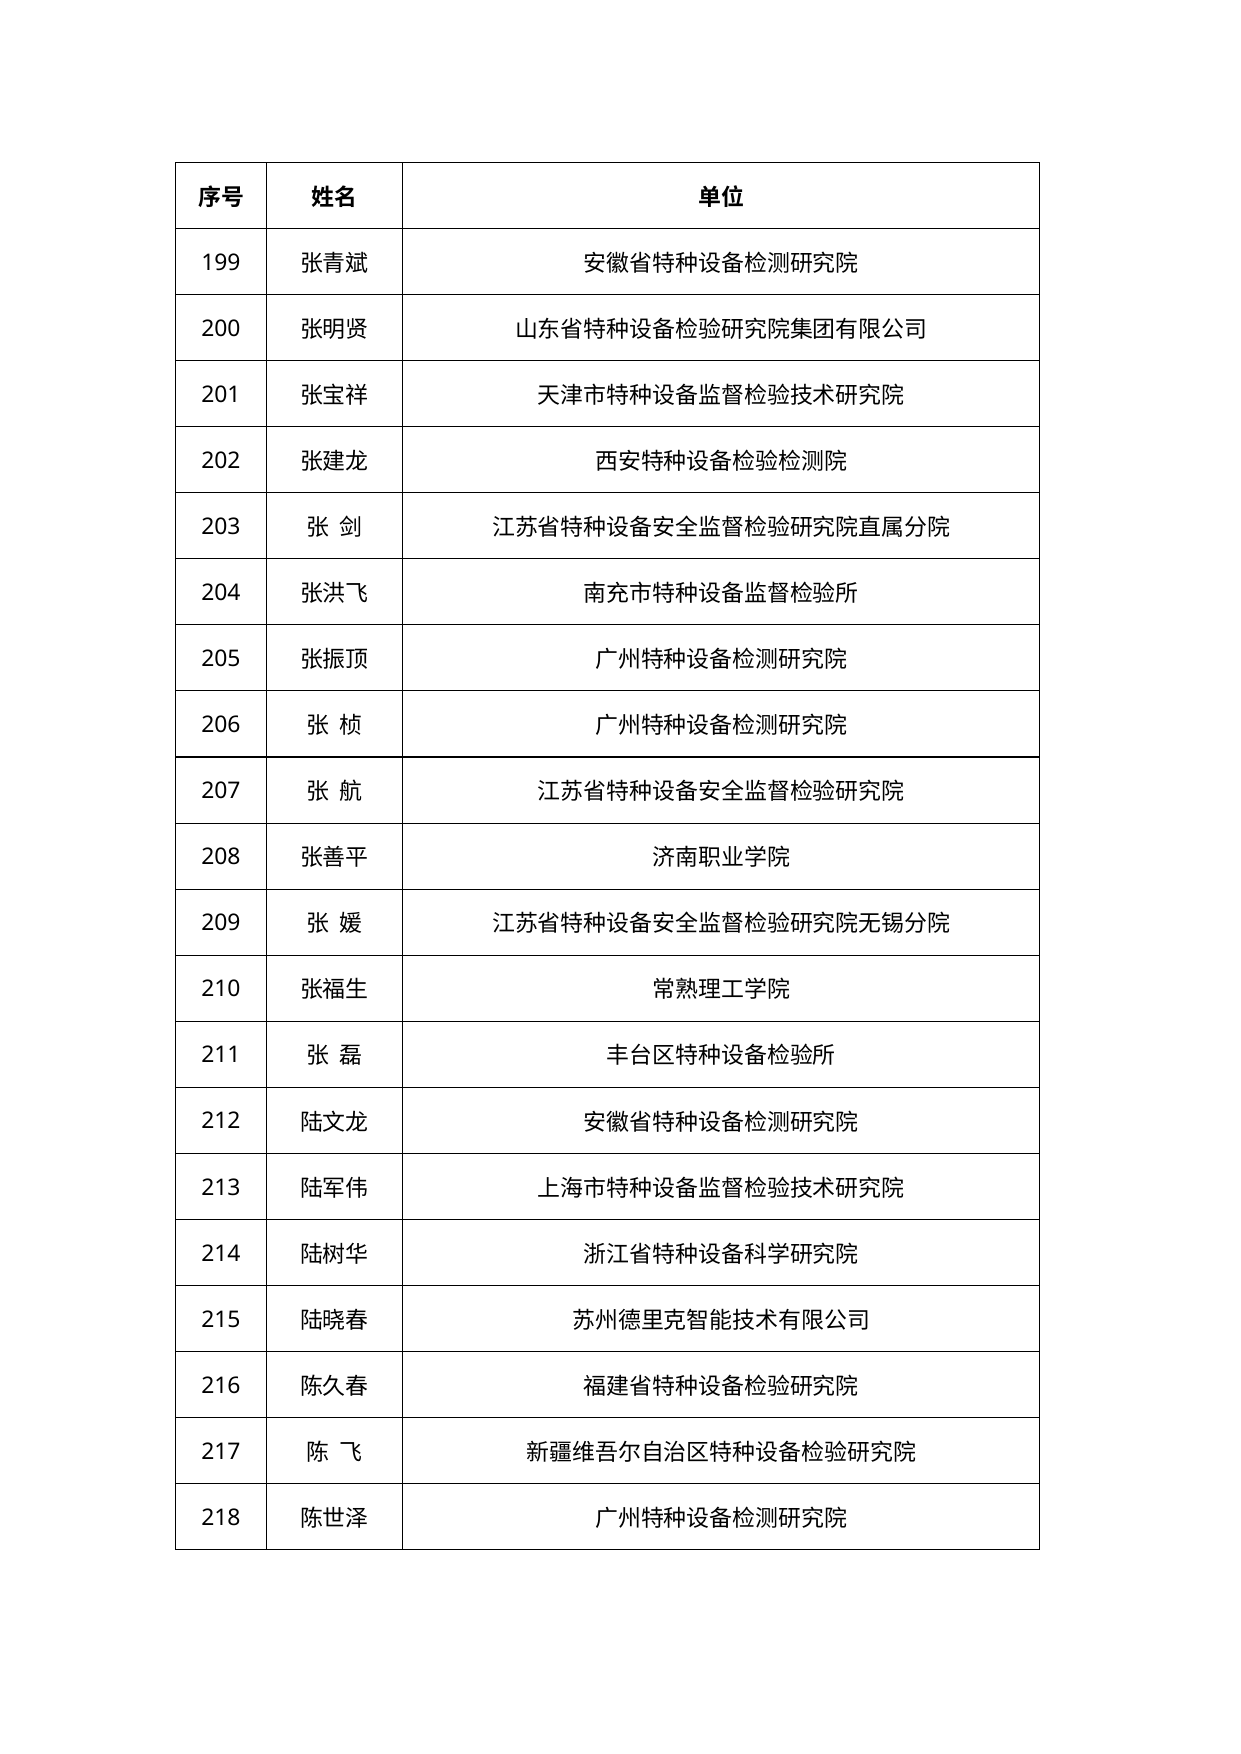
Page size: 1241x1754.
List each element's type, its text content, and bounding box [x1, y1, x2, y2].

table_cell 张善平 [267, 824, 402, 888]
table_cell 张 航 [267, 758, 402, 822]
table_cell 张青斌 [267, 229, 402, 294]
table_cell 福建省特种设备检验研究院 [403, 1352, 1039, 1417]
table_cell 山东省特种设备检验研究院集团有限公司 [403, 295, 1039, 360]
table_cell 张明贤 [267, 295, 402, 360]
table_cell 陈世泽 [267, 1484, 402, 1549]
table_cell 上海市特种设备监督检验技术研究院 [403, 1154, 1039, 1219]
table_cell 203 [176, 493, 266, 558]
table_cell 张宝祥 [267, 361, 402, 426]
table_cell 216 [176, 1352, 266, 1417]
table_cell 张建龙 [267, 427, 402, 492]
table_cell 南充市特种设备监督检验所 [403, 559, 1039, 624]
table_cell 广州特种设备检测研究院 [403, 691, 1039, 756]
table_cell 199 [176, 229, 266, 294]
table_cell 广州特种设备检测研究院 [403, 625, 1039, 690]
table_cell 202 [176, 427, 266, 492]
table_cell 济南职业学院 [403, 824, 1039, 888]
table_cell 218 [176, 1484, 266, 1549]
table_header 序号 [176, 163, 266, 228]
table_cell 210 [176, 956, 266, 1021]
table_cell 陆晓春 [267, 1286, 402, 1351]
table_cell 212 [176, 1088, 266, 1153]
table_cell 陆文龙 [267, 1088, 402, 1153]
table_cell 西安特种设备检验检测院 [403, 427, 1039, 492]
table_cell 张 剑 [267, 493, 402, 558]
table_cell 209 [176, 890, 266, 954]
table_cell 214 [176, 1220, 266, 1285]
table_cell 安徽省特种设备检测研究院 [403, 229, 1039, 294]
table_cell 张 媛 [267, 890, 402, 954]
table_cell 206 [176, 691, 266, 756]
table_header 单位 [403, 163, 1039, 228]
table_cell 204 [176, 559, 266, 624]
table_cell 陈久春 [267, 1352, 402, 1417]
table_cell 丰台区特种设备检验所 [403, 1022, 1039, 1087]
table_cell 张福生 [267, 956, 402, 1021]
table_cell 201 [176, 361, 266, 426]
table_cell 207 [176, 758, 266, 822]
table_cell 安徽省特种设备检测研究院 [403, 1088, 1039, 1153]
table_cell 广州特种设备检测研究院 [403, 1484, 1039, 1549]
table_cell 215 [176, 1286, 266, 1351]
table_cell 205 [176, 625, 266, 690]
table_cell 200 [176, 295, 266, 360]
table_cell 常熟理工学院 [403, 956, 1039, 1021]
table_cell 新疆维吾尔自治区特种设备检验研究院 [403, 1418, 1039, 1483]
table_cell 213 [176, 1154, 266, 1219]
table_cell 江苏省特种设备安全监督检验研究院直属分院 [403, 493, 1039, 558]
table_cell 江苏省特种设备安全监督检验研究院 [403, 758, 1039, 822]
table_cell 天津市特种设备监督检验技术研究院 [403, 361, 1039, 426]
table_cell 陈 飞 [267, 1418, 402, 1483]
table_cell 张洪飞 [267, 559, 402, 624]
table_cell 张振顶 [267, 625, 402, 690]
table_cell 217 [176, 1418, 266, 1483]
table_cell 陆军伟 [267, 1154, 402, 1219]
table_cell 陆树华 [267, 1220, 402, 1285]
table_cell 208 [176, 824, 266, 888]
table_cell 苏州德里克智能技术有限公司 [403, 1286, 1039, 1351]
table_cell 浙江省特种设备科学研究院 [403, 1220, 1039, 1285]
table_cell 张 磊 [267, 1022, 402, 1087]
table_header 姓名 [267, 163, 402, 228]
table_cell 211 [176, 1022, 266, 1087]
table_cell 张 桢 [267, 691, 402, 756]
table_cell 江苏省特种设备安全监督检验研究院无锡分院 [403, 890, 1039, 954]
